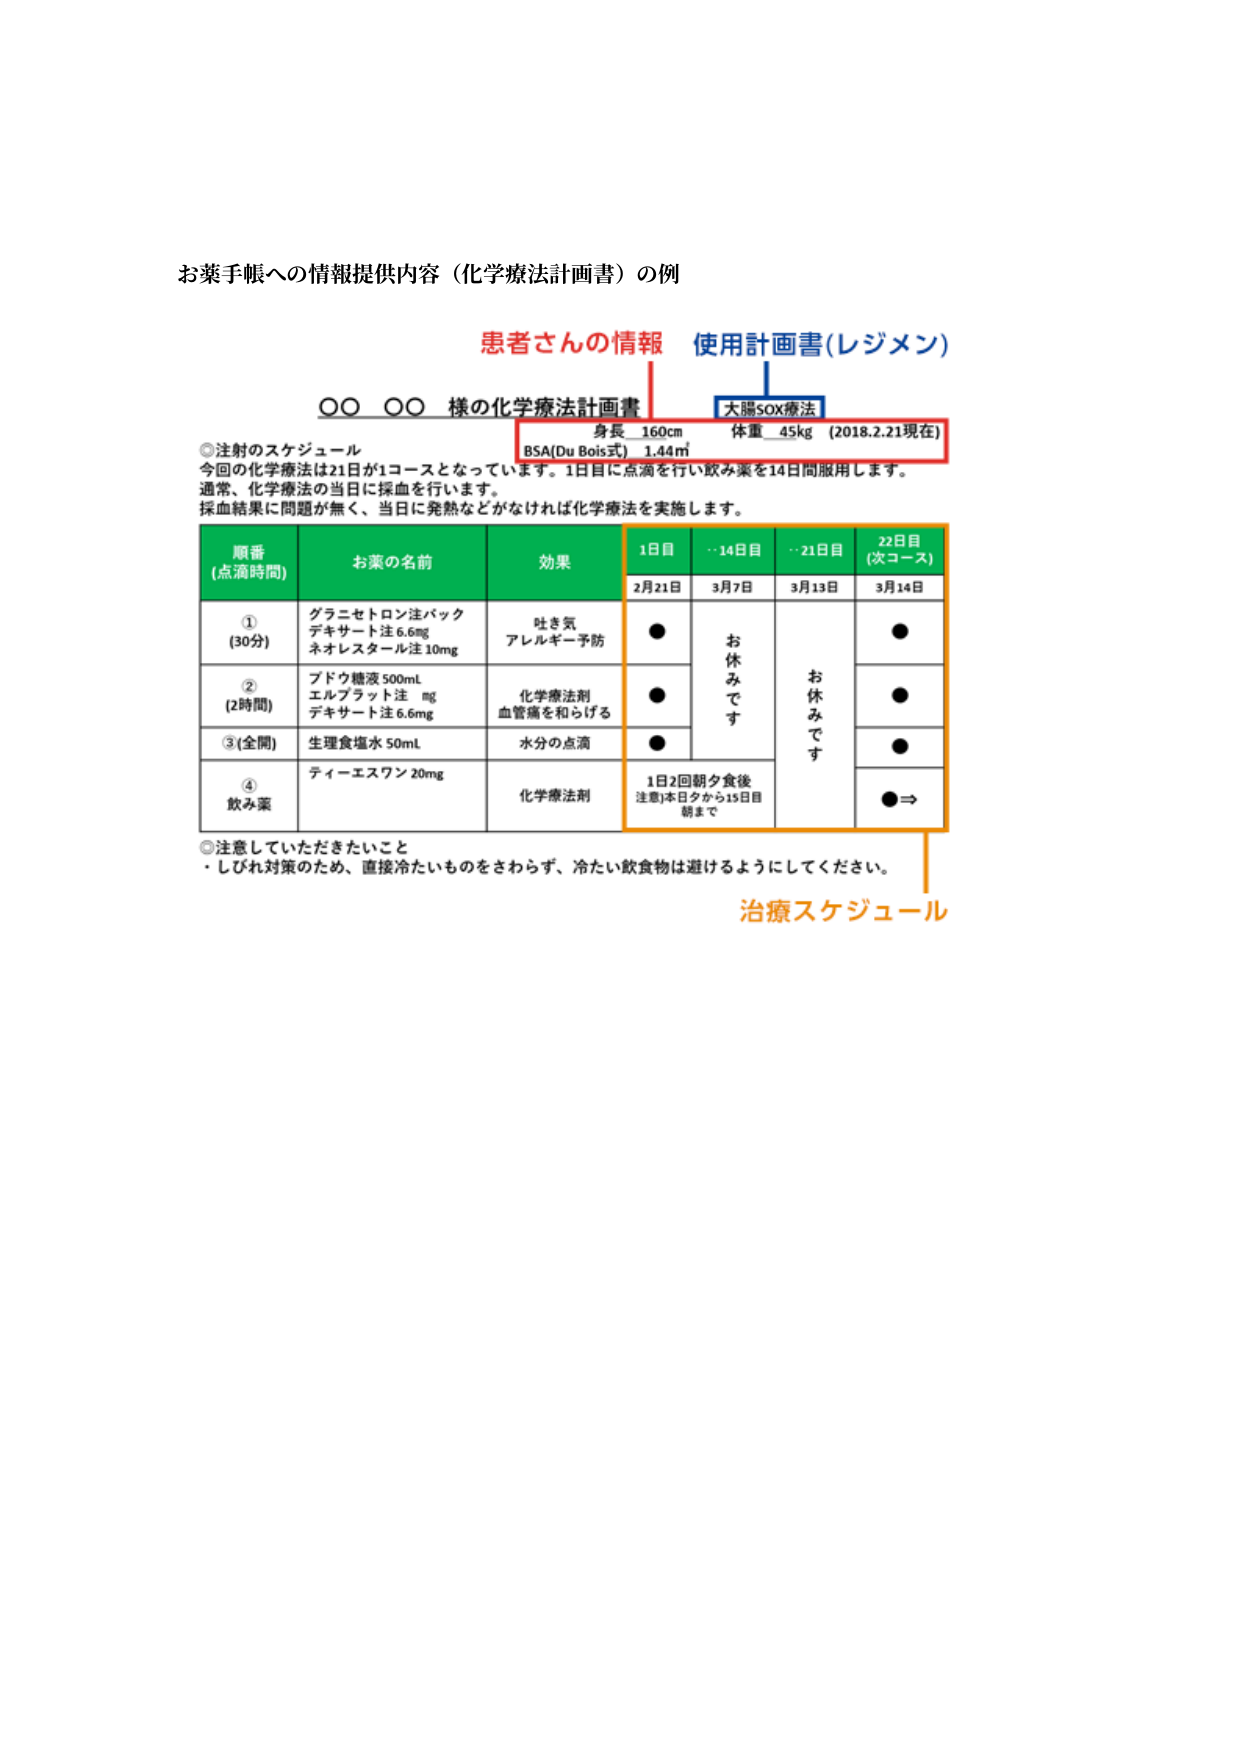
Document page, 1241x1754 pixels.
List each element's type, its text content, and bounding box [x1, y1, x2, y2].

picture [177, 291, 970, 950]
text お薬手帳への情報提供内容（化学療法計画書）の例 [177, 254, 1063, 292]
